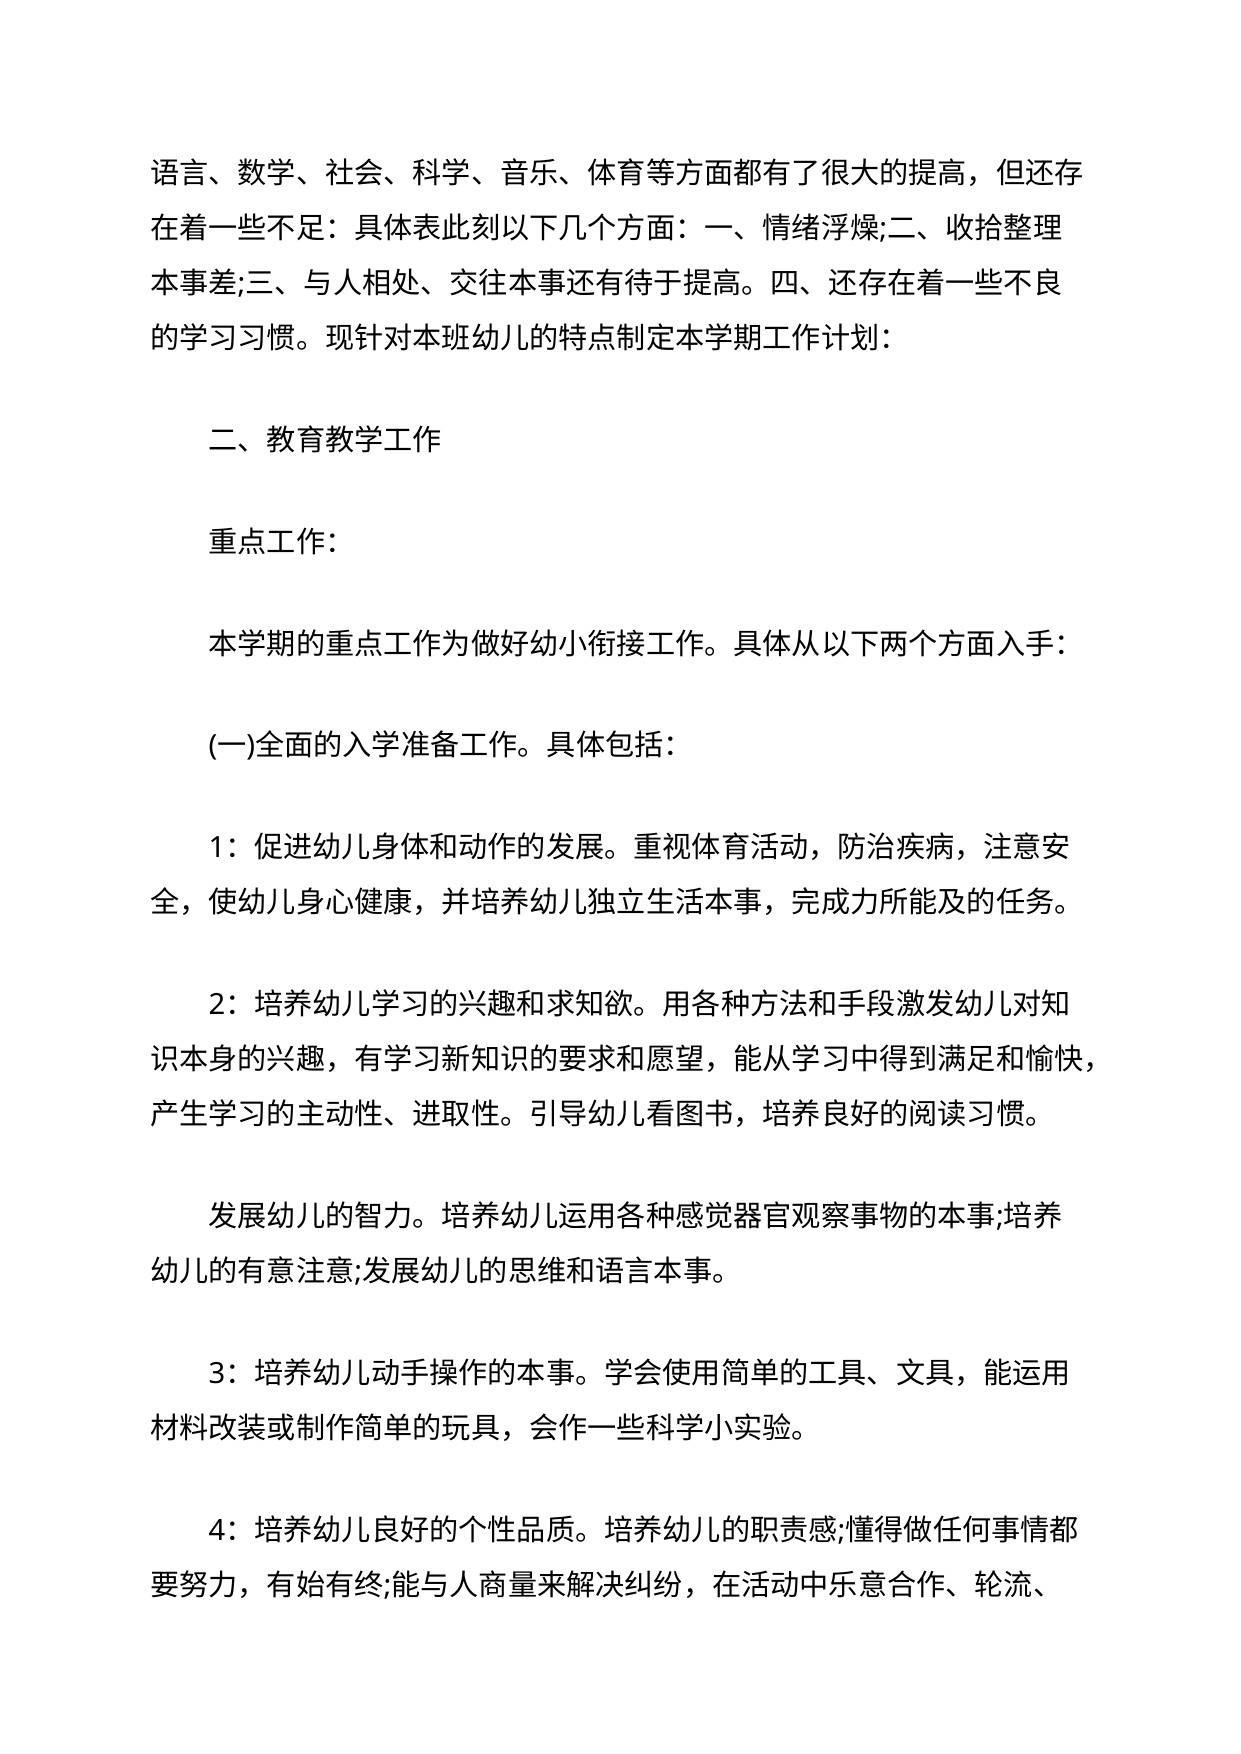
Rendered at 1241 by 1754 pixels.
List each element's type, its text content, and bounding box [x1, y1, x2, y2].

text 2：培养幼儿学习的兴趣和求知欲。用各种方法和手段激发幼儿对知识本身的兴趣，有学习新知识的要求和愿望，能从学习中得到满足和愉快，产生学习的主动性、进取性。引导幼儿看图书，培养良好的阅读习惯。 [150, 981, 1090, 1133]
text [150, 150, 1090, 357]
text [150, 1506, 1090, 1603]
text 本学期的重点工作为做好幼小衔接工作。具体从以下两个方面入手： [150, 620, 1090, 662]
text 3：培养幼儿动手操作的本事。学会使用简单的工具、文具，能运用材料改装或制作简单的玩具，会作一些科学小实验。 [150, 1349, 1090, 1447]
text (一)全面的入学准备工作。具体包括： [150, 722, 1090, 764]
text 重点工作： [150, 518, 1090, 561]
text 发展幼儿的智力。培养幼儿运用各种感觉器官观察事物的本事;培养幼儿的有意注意;发展幼儿的思维和语言本事。 [150, 1192, 1090, 1290]
text 1：促进幼儿身体和动作的发展。重视体育活动，防治疾病，注意安全，使幼儿身心健康，并培养幼儿独立生活本事，完成力所能及的任务。 [150, 824, 1090, 921]
text 二、教育教学工作 [150, 417, 1090, 459]
